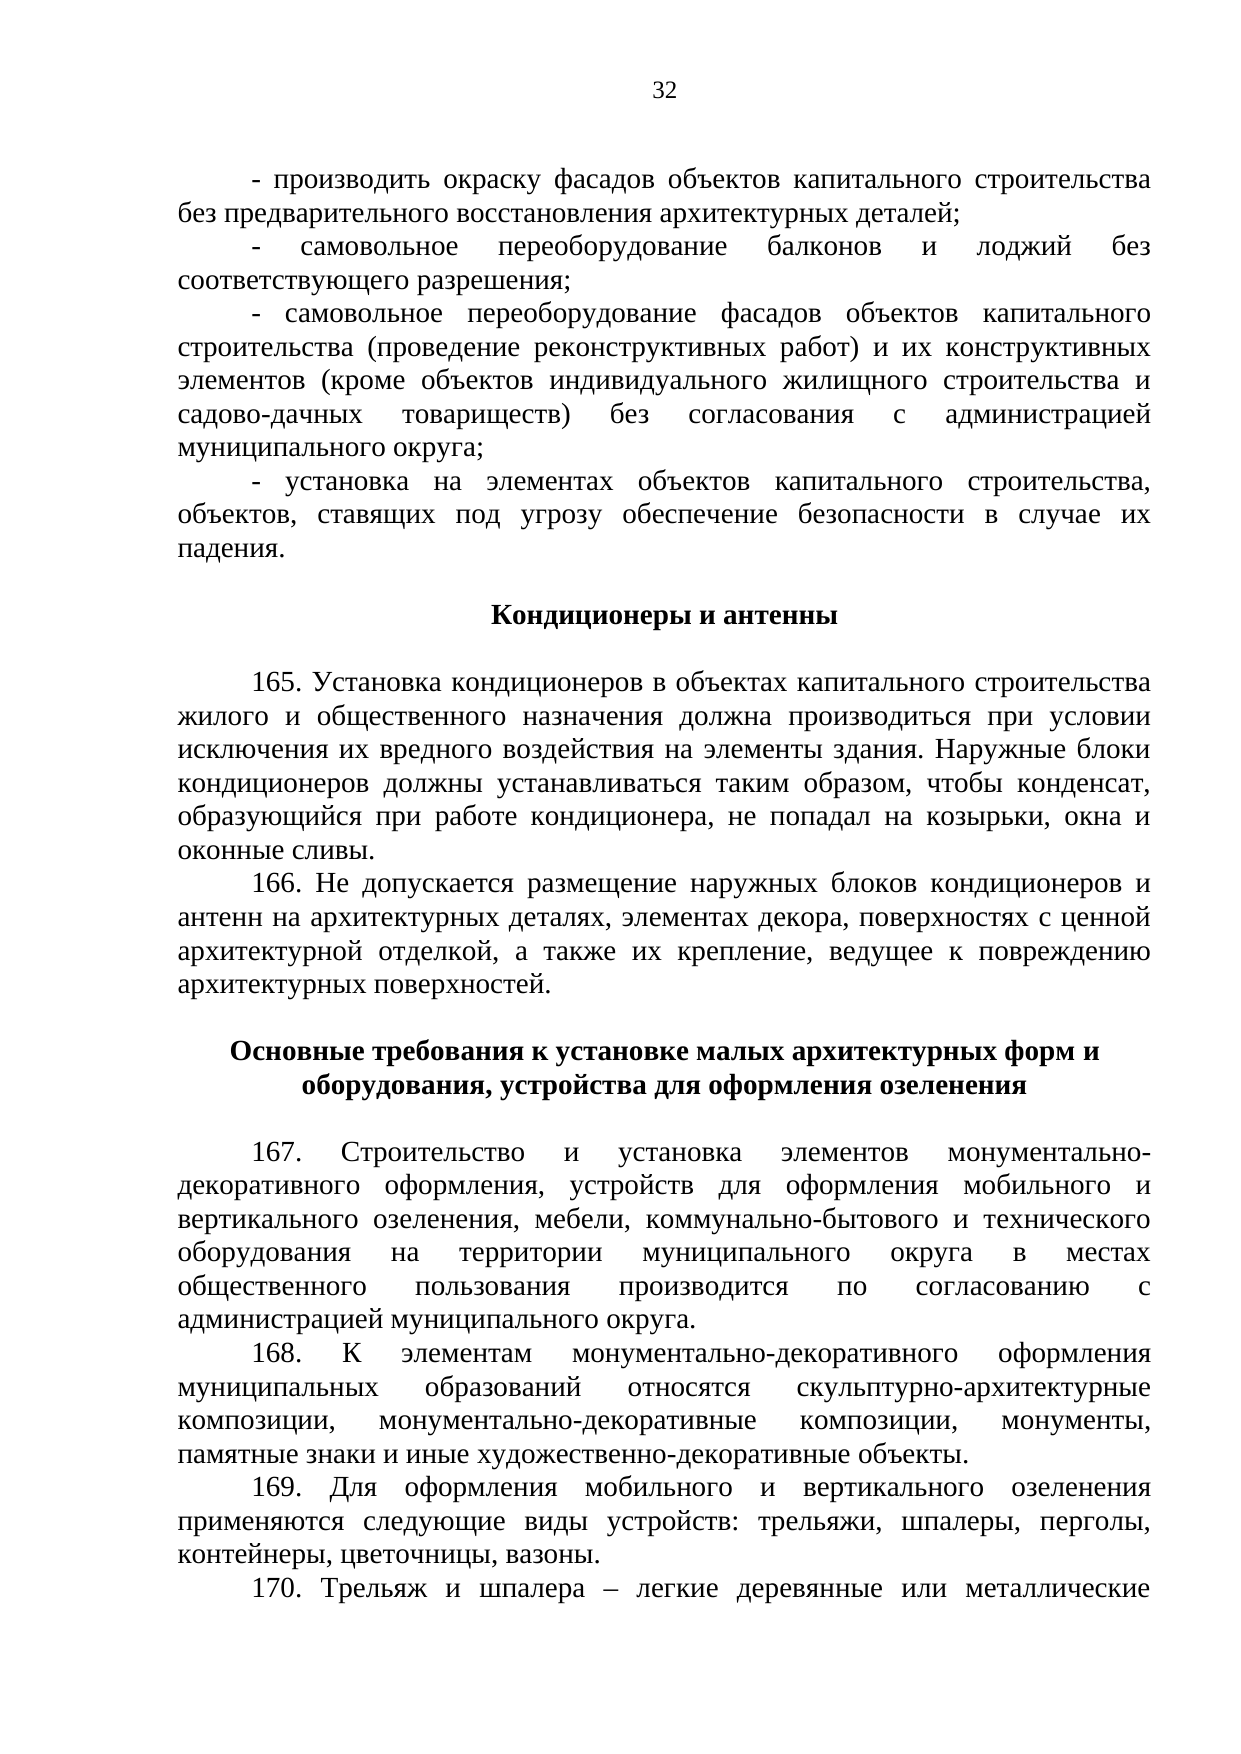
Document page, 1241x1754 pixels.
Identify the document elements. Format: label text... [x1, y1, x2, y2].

list - производить окраску фасадов объектов капитального строительства без предварительного восстановления архитектурных деталей; [177, 161, 1152, 228]
list Основные требования к установке малых архитектурных форм и оборудования, устройства для оформления озеленения [177, 1033, 1152, 1100]
list 166. Не допускается размещение наружных блоков кондиционеров и антенн на архитектурных деталях, элементах декора, поверхностях с ценной архитектурной отделкой, а также их крепление, ведущее к повреждению архитектурных поверхностей. [177, 866, 1152, 1000]
list 165. Установка кондиционеров в объектах капитального строительства жилого и общественного назначения должна производиться при условии исключения их вредного воздействия на элементы здания. Наружные блоки кондиционеров должны устанавливаться таким образом, чтобы конденсат, образующийся при работе кондиционера, не попадал на козырьки, окна и оконные сливы. [177, 664, 1152, 866]
list 169. Для оформления мобильного и вертикального озеленения применяются следующие виды устройств: трельяжи, шпалеры, перголы, контейнеры, цветочницы, вазоны. [177, 1469, 1152, 1570]
list - самовольное переоборудование фасадов объектов капитального строительства (проведение реконструктивных работ) и их конструктивных элементов (кроме объектов индивидуального жилищного строительства и садово-дачных товариществ) без согласования с администрацией муниципального округа; [177, 295, 1152, 463]
list 168. К элементам монументально-декоративного оформления муниципальных образований относятся скульптурно-архитектурные композиции, монументально-декоративные композиции, монументы, памятные знаки и иные художественно-декоративные объекты. [177, 1335, 1152, 1469]
list - самовольное переоборудование балконов и лоджий без соответствующего разрешения; [177, 228, 1152, 295]
text 167. Строительство и установка элементов монументально-декоративного оформления, устройств для оформления мобильного и вертикального озеленения, мебели, коммунально-бытового и технического оборудования на территории муниципального округа в местах общественного пользования производится по согласованию с администрацией муниципального округа. [177, 1134, 1152, 1335]
list Кондиционеры и антенны [177, 597, 1152, 631]
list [177, 1570, 1152, 1603]
list - установка на элементах объектов капитального строительства, объектов, ставящих под угрозу обеспечение безопасности в случае их падения. [177, 463, 1152, 564]
